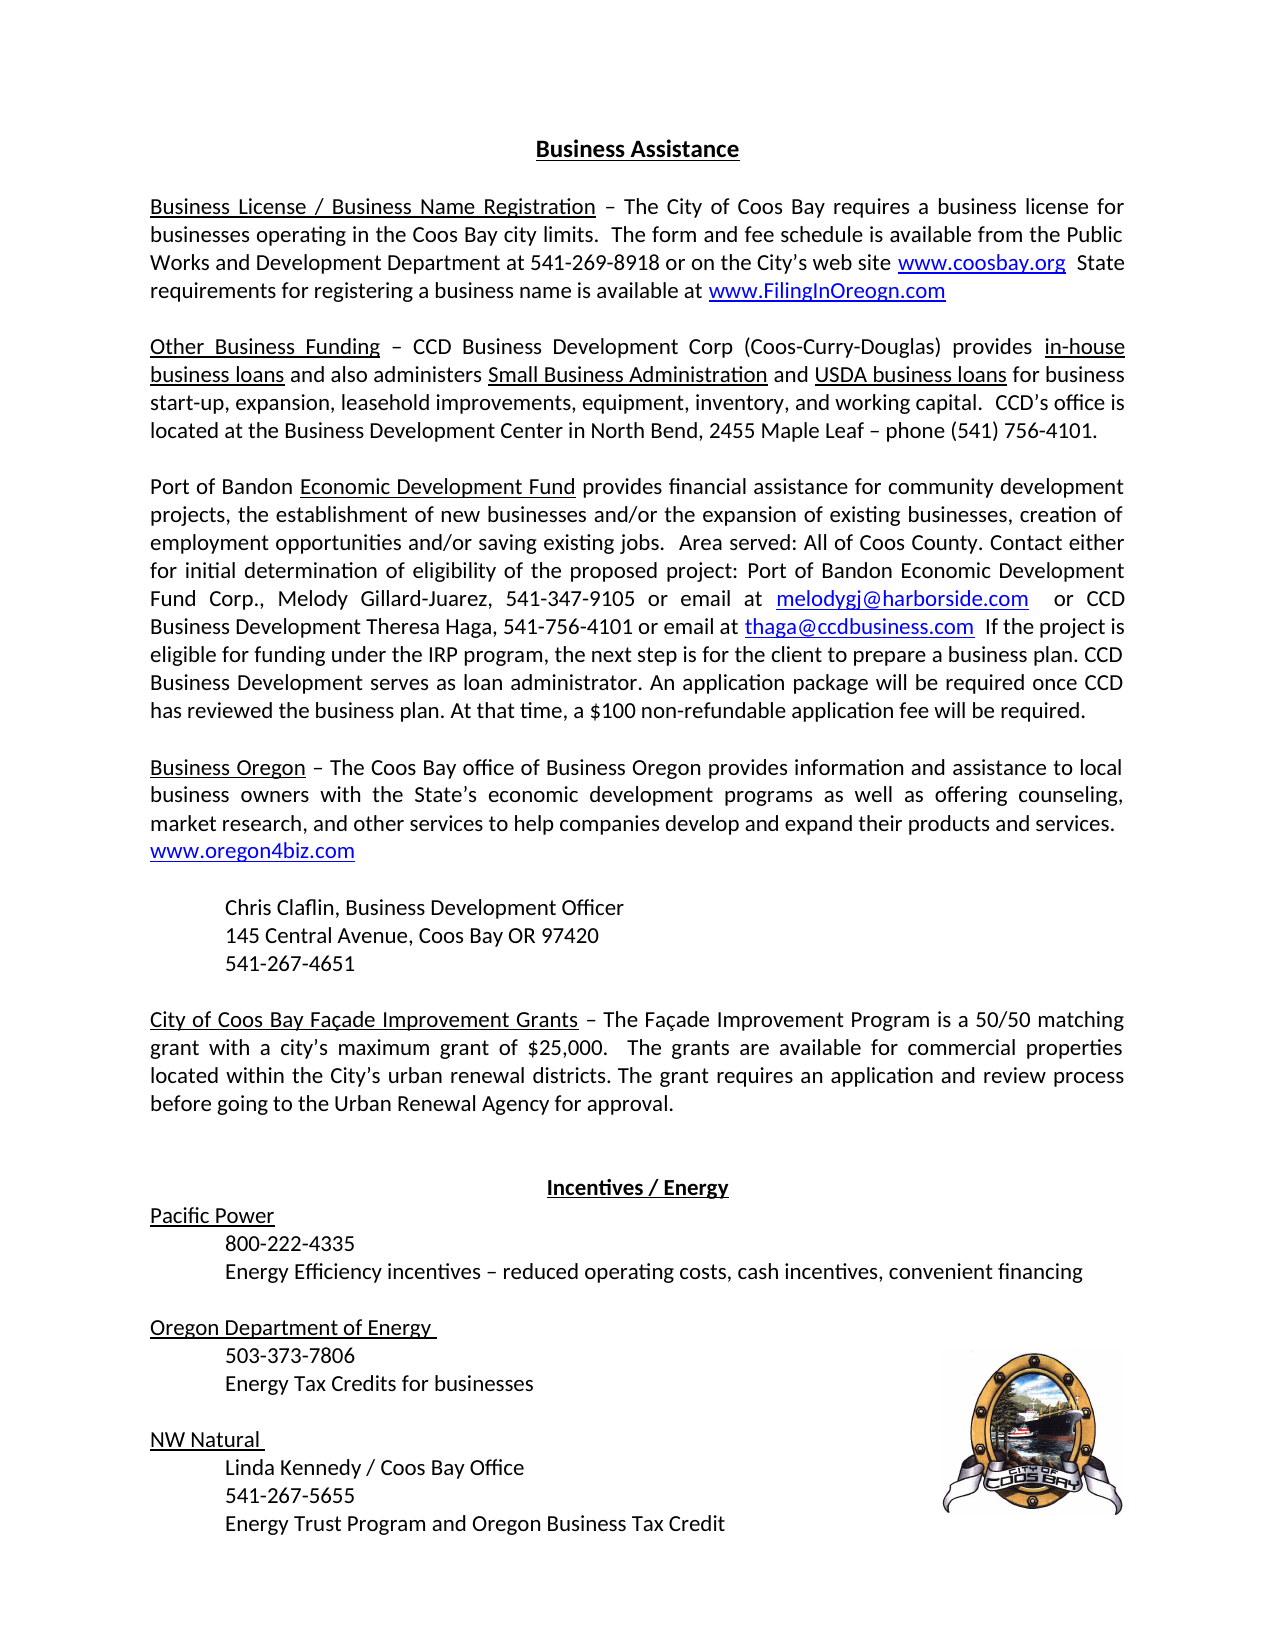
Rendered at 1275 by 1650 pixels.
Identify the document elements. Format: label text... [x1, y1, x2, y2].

text 541-267-5655 Energy Trust Program and Oregon Business Tax Credit [150, 1481, 1125, 1537]
text Port of Bandon Economic Development Fund provides financial assistance for community development projects, the establishment of new businesses and/or the expansion of existing businesses, creation of employment opportunities and/or saving existing jobs. Area served: All of Coos County. Contact either for initial determination of eligibility of the proposed project: Port of Bandon Economic Development Fund Corp., Melody Gillard-Juarez, 541-347-9105 or email at melodygj@harborside.com or CCD Business Development Theresa Haga, 541-756-4101 or email at thaga@ccdbusiness.com If the project is eligible for funding under the IRP program, the next step is for the client to prepare a business plan. CCD Business Development serves as loan administrator. An application package will be required once CCD has reviewed the business plan. At that time, a $100 non-refundable application fee will be required. [150, 472, 1125, 724]
text NW Natural [150, 1425, 939, 1453]
text 145 Central Avenue, Coos Bay OR 97420 [150, 921, 1125, 949]
text City of Coos Bay Façade Improvement Grants – The Façade Improvement Program is a 50/50 matching grant with a city’s maximum grant of $25,000. The grants are available for commercial properties located within the City’s urban renewal districts. The grant requires an application and review process before going to the Urban Renewal Agency for approval. [150, 1005, 1125, 1117]
text Business License / Business Name Registration – The City of Coos Bay requires a business license for businesses operating in the Coos Bay city limits. The form and fee schedule is available from the Public Works and Development Department at 541-269-8918 or on the City’s web site www.coosbay.org State requirements for registering a business name is available at www.FilingInOreogn.com [150, 192, 1125, 304]
text Pacific Power [150, 1201, 1125, 1229]
text Oregon Department of Energy [150, 1313, 1125, 1341]
text 503-373-7806 Energy Tax Credits for businesses [150, 1341, 1125, 1397]
text www.oregon4biz.com [150, 837, 1125, 865]
text Business Oregon – The Coos Bay office of Business Oregon provides information and assistance to local business owners with the State’s economic development programs as well as offering counseling, market research, and other services to help companies develop and expand their products and services. [150, 753, 1125, 837]
text Energy Efficiency incentives – reduced operating costs, cash incentives, convenient financing [150, 1257, 1125, 1285]
text Linda Kennedy / Coos Bay Office [150, 1453, 939, 1481]
text Business Assistance [150, 134, 1125, 164]
text Chris Claflin, Business Development Officer [150, 893, 1125, 921]
text Incentives / Energy [150, 1173, 1125, 1201]
text Other Business Funding – CCD Business Development Corp (Coos-Curry-Douglas) provides in-house business loans and also administers Small Business Administration and USDA business loans for business start-up, expansion, leasehold improvements, equipment, inventory, and working capital. CCD’s office is located at the Business Development Center in North Bend, 2455 Maple Leaf – phone (541) 756-4101. [150, 332, 1125, 444]
text 541-267-4651 [150, 949, 1125, 977]
text 800-222-4335 [150, 1229, 1125, 1257]
